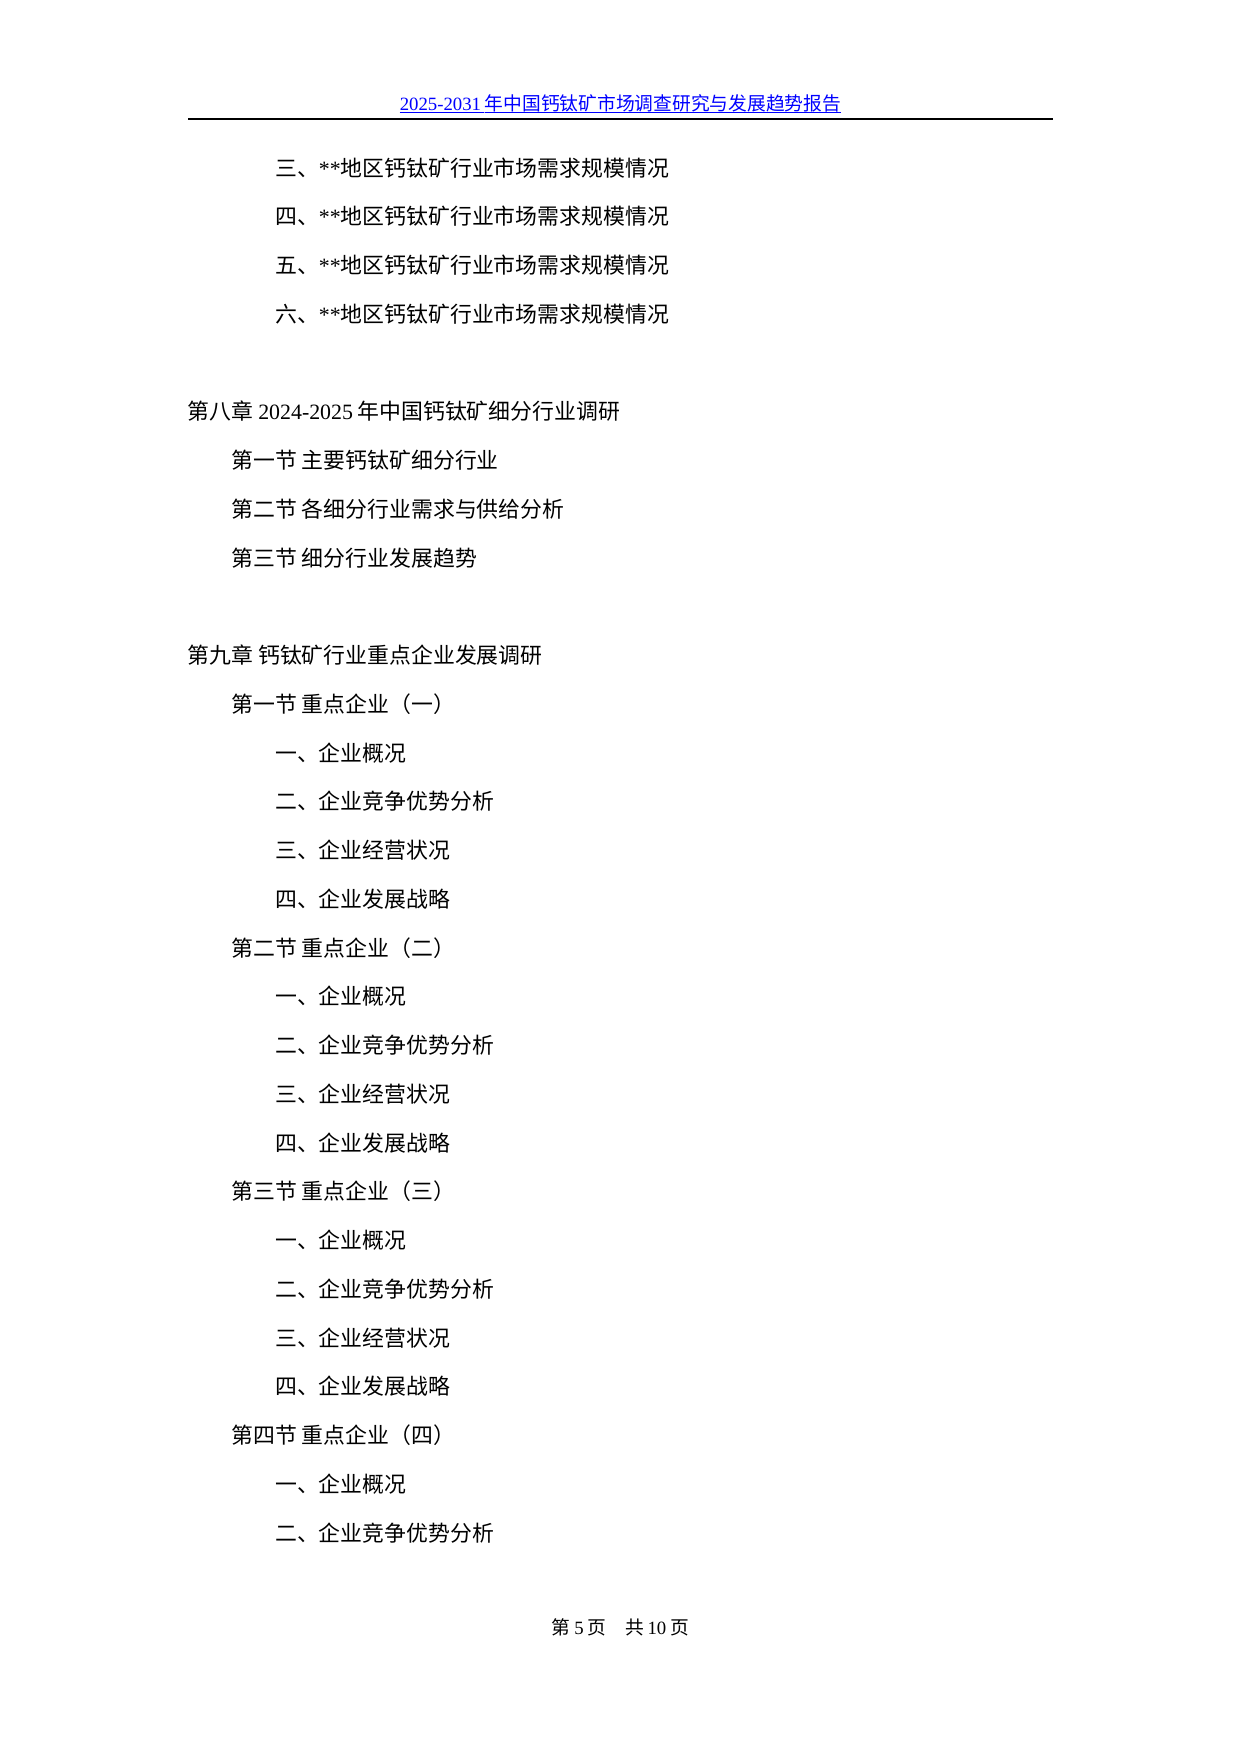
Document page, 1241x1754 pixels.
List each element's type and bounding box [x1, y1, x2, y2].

text [187, 150, 1053, 1548]
